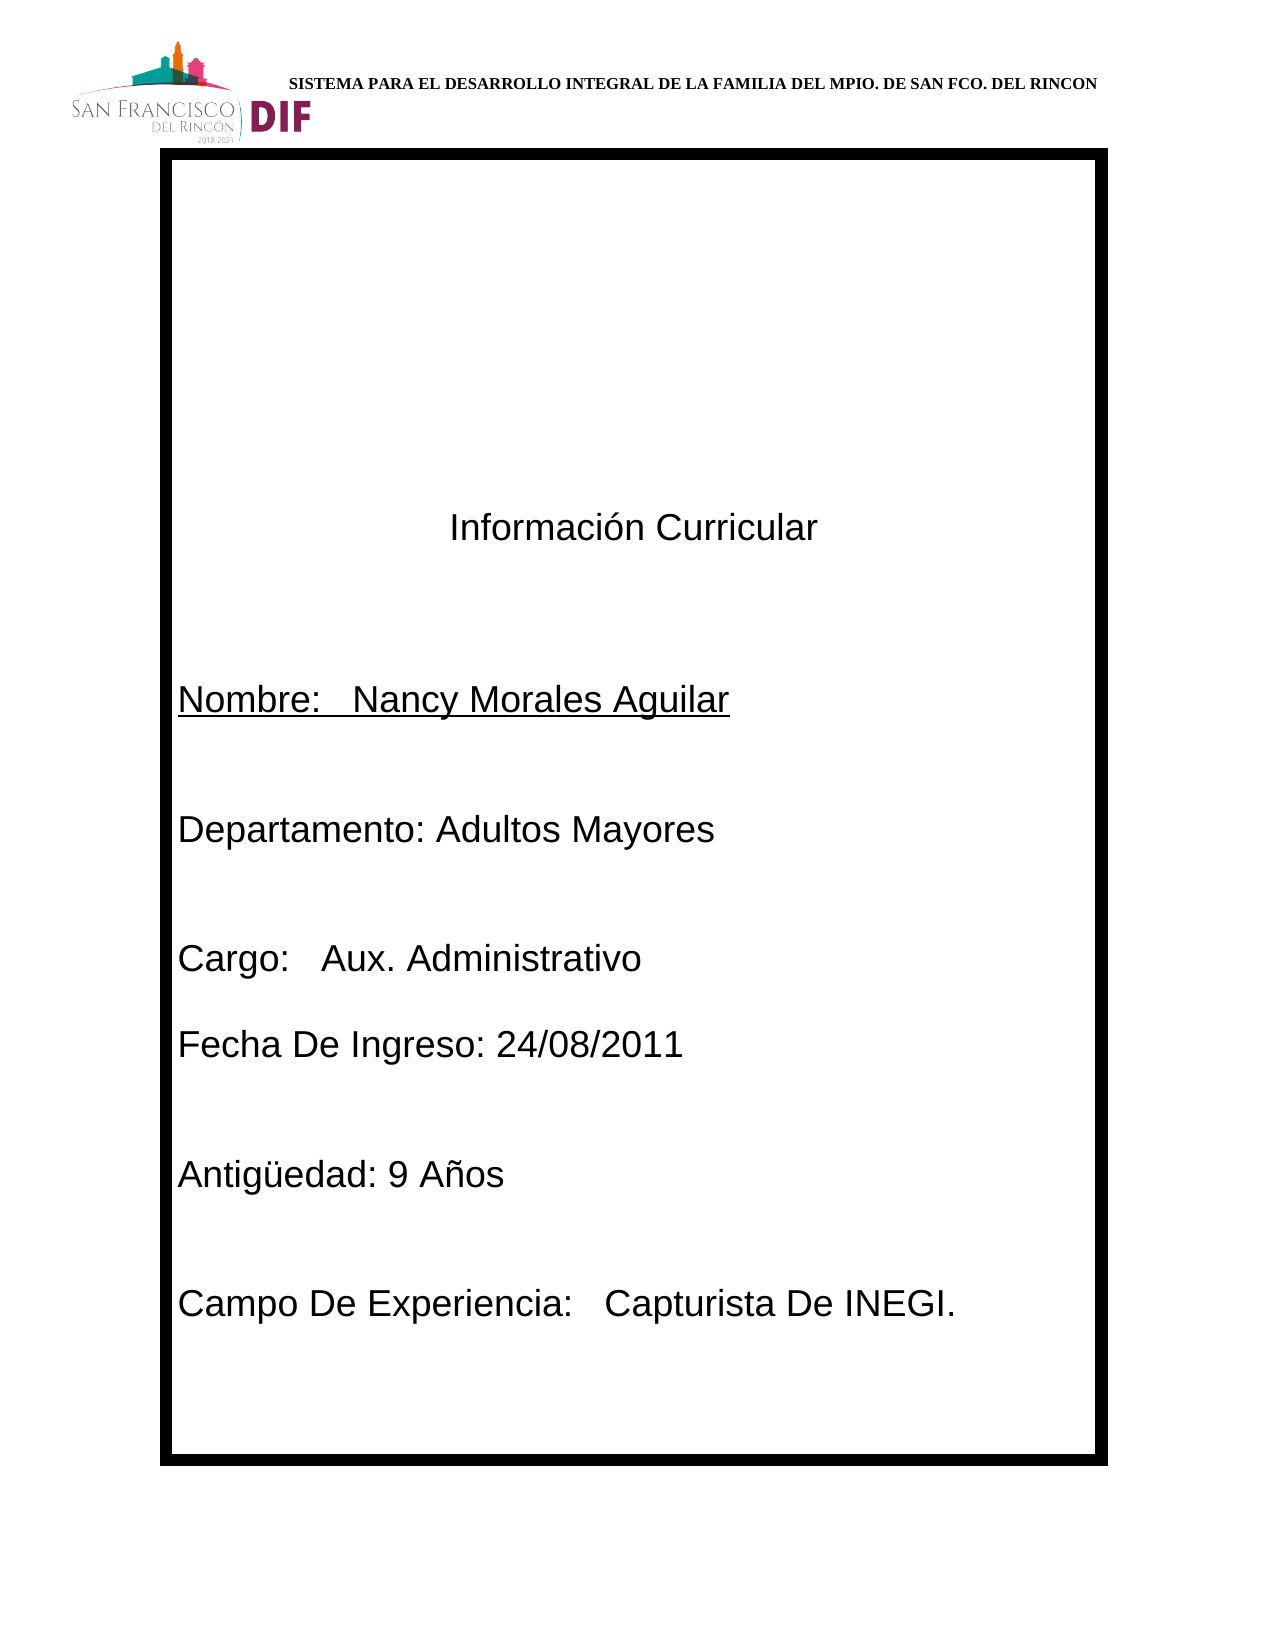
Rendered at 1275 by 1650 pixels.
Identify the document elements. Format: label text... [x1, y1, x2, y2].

picture [72, 41, 312, 147]
